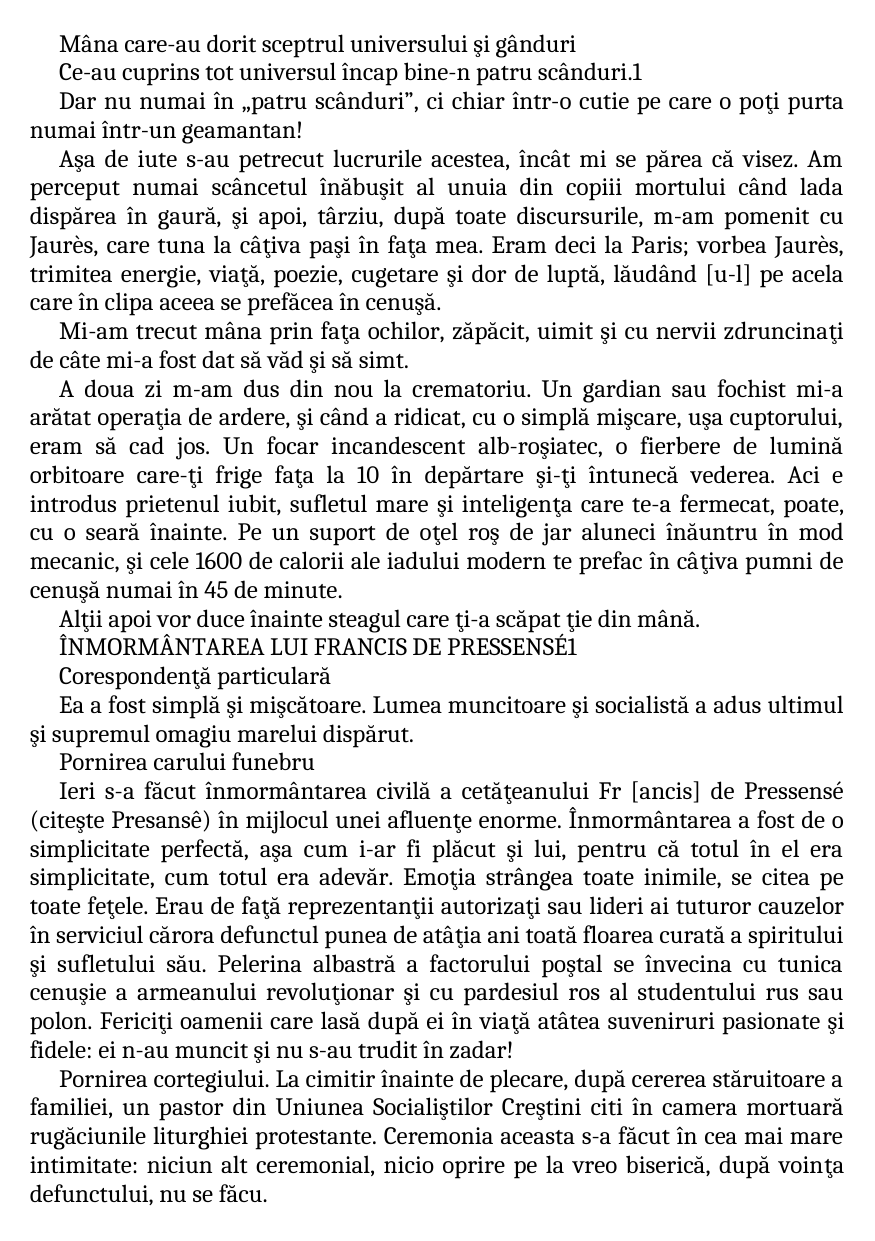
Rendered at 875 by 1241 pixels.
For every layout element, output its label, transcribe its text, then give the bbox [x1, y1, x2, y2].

text Corespondenţă particulară [29, 662, 844, 691]
text Ea a fost simplă şi mişcătoare. Lumea muncitoare şi socialistă a adus ultimul şi supremul omagiu marelui dispărut. [29, 691, 844, 748]
text Pornirea cortegiului. La cimitir înainte de plecare, după cererea stăruitoare a familiei, un pastor din Uniunea Socialiştilor Creştini citi în camera mortuară rugăciunile liturghiei protestante. Ceremonia aceasta s-a făcut în cea mai mare intimitate: niciun alt ceremonial, nicio oprire pe la vreo biserică, după voinţa defunctului, nu se făcu. [29, 1064, 844, 1208]
text A doua zi m-am dus din nou la crematoriu. Un gardian sau fochist mi-a arătat operaţia de ardere, şi când a ridicat, cu o simplă mişcare, uşa cuptorului, eram să cad jos. Un focar incandescent alb-roşiatec, o fierbere de lumină orbitoare care-ţi frige faţa la 10 în depărtare şi-ţi întunecă vederea. Aci e introdus prietenul iubit, sufletul mare şi inteligenţa care te-a fermecat, poate, cu o seară înainte. Pe un suport de oţel roş de jar aluneci înăuntru în mod mecanic, şi cele 1600 de calorii ale iadului modern te prefac în câţiva pumni de cenuşă numai în 45 de minute. [29, 374, 844, 604]
text Pornirea carului funebru [29, 748, 844, 777]
text Aşa de iute s-au petrecut lucrurile acestea, încât mi se părea că visez. Am perceput numai scâncetul înăbuşit al unuia din copiii mortului când lada dispărea în gaură, şi apoi, târziu, după toate discursurile, m-am pomenit cu Jaurès, care tuna la câţiva paşi în faţa mea. Eram deci la Paris; vorbea Jaurès, trimitea energie, viaţă, poezie, cugetare şi dor de luptă, lăudând [u-l] pe acela care în clipa aceea se prefăcea în cenuşă. [29, 144, 844, 317]
text Mi-am trecut mâna prin faţa ochilor, zăpăcit, uimit şi cu nervii zdruncinaţi de câte mi-a fost dat să văd şi să simt. [29, 317, 844, 374]
text Dar nu numai în „patru scânduri”, ci chiar într-o cutie pe care o poţi purta numai într-un geamantan! [29, 87, 844, 144]
text Mâna care-au dorit sceptrul universului şi gânduri [29, 29, 844, 58]
text Alţii apoi vor duce înainte steagul care ţi-a scăpat ţie din mână. [29, 604, 844, 633]
text Ce-au cuprins tot universul încap bine-n patru scânduri.1 [29, 58, 844, 87]
text Ieri s-a făcut înmormântarea civilă a cetăţeanului Fr [ancis] de Pressensé (citeşte Presansê) în mijlocul unei afluenţe enorme. Înmormântarea a fost de o simplicitate perfectă, aşa cum i-ar fi plăcut şi lui, pentru că totul în el era simplicitate, cum totul era adevăr. Emoţia strângea toate inimile, se citea pe toate feţele. Erau de faţă reprezentanţii autorizaţi sau lideri ai tuturor cauzelor în serviciul cărora defunctul punea de atâţia ani toată floarea curată a spiritului şi sufletului său. Pelerina albastră a factorului poştal se învecina cu tunica cenuşie a armeanului revoluţionar şi cu pardesiul ros al studentului rus sau polon. Fericiţi oamenii care lasă după ei în viaţă atâtea suveniruri pasionate şi fidele: ei n-au muncit şi nu s-au trudit în zadar! [29, 777, 844, 1064]
text ÎNMORMÂNTAREA LUI FRANCIS DE PRESSENSÉ1 [29, 633, 844, 662]
